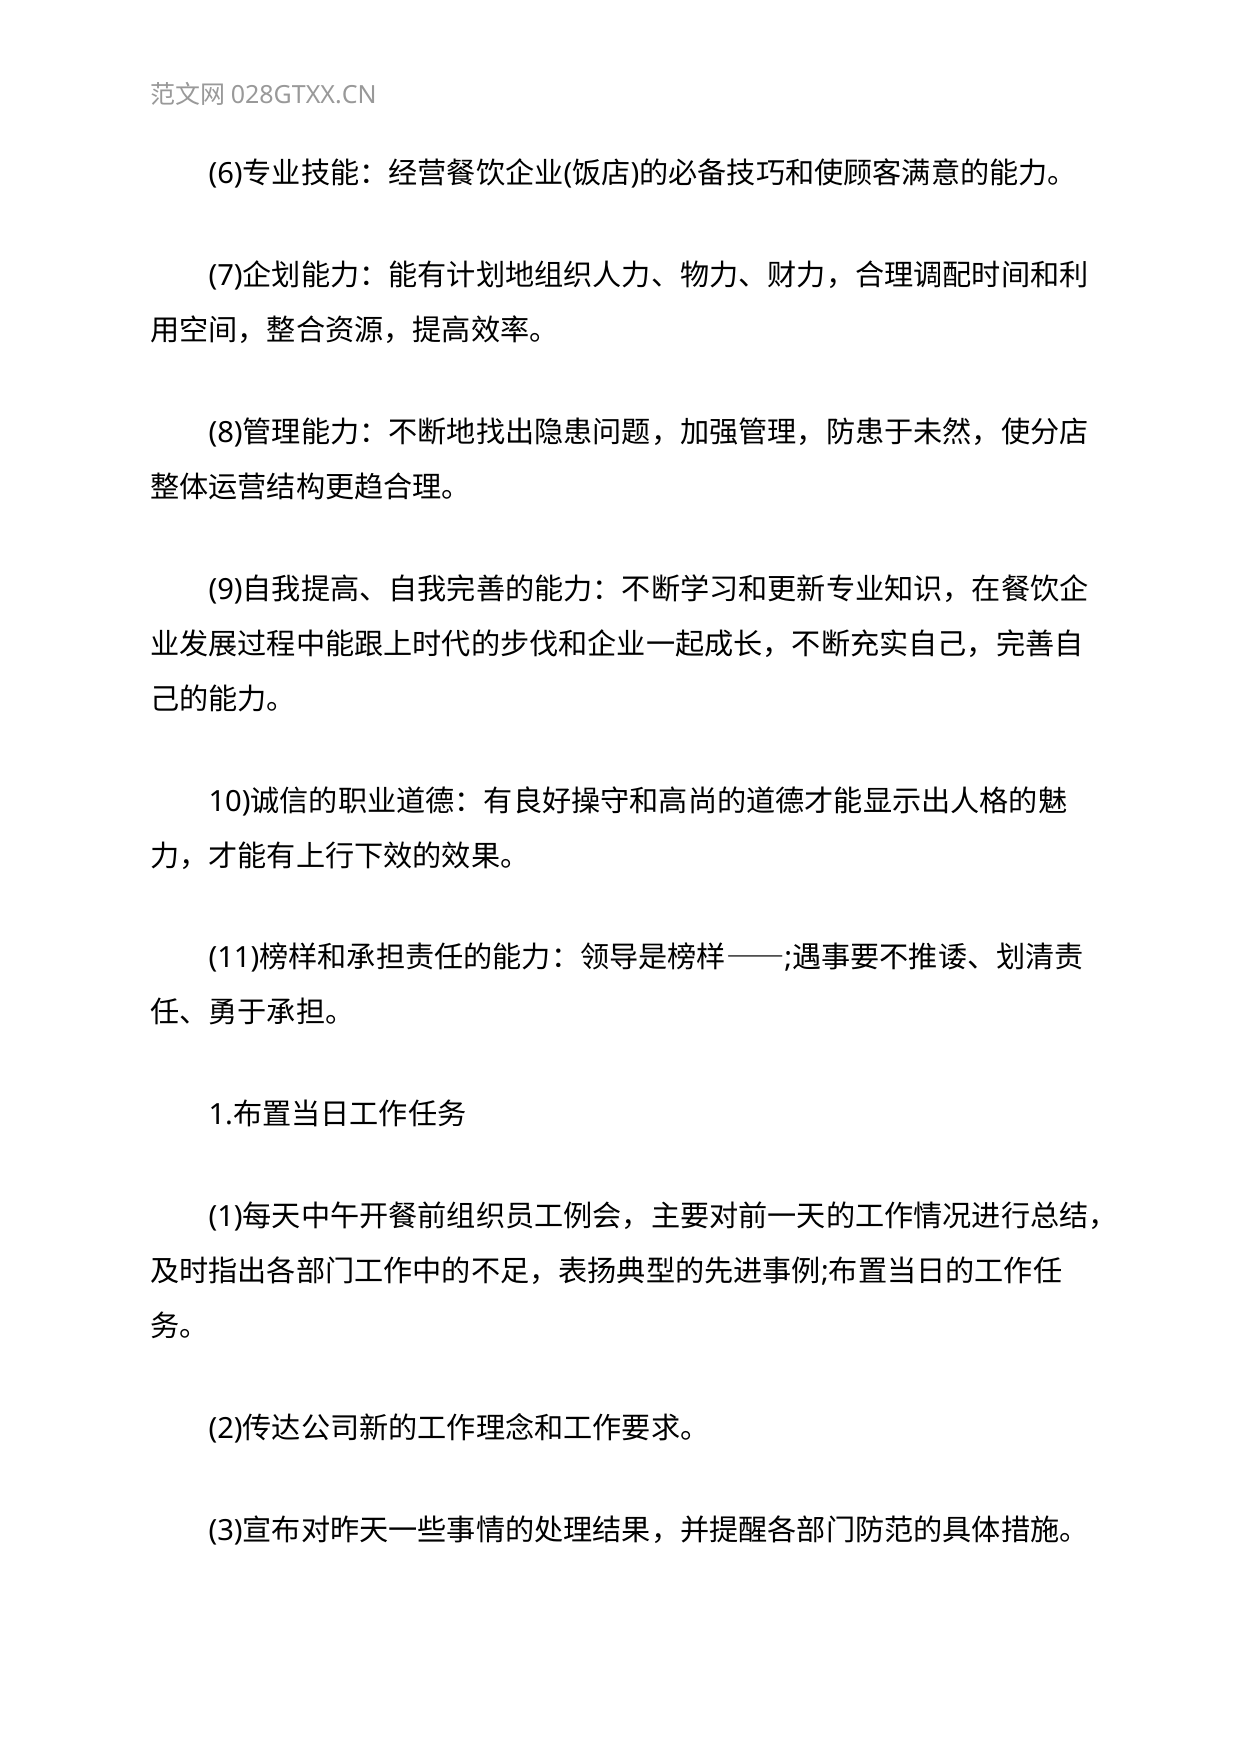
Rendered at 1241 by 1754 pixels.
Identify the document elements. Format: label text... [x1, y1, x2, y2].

text 10)诚信的职业道德：有良好操守和高尚的道德才能显示出人格的魅力，才能有上行下效的效果。 [150, 777, 1090, 874]
text (1)每天中午开餐前组织员工例会，主要对前一天的工作情况进行总结，及时指出各部门工作中的不足，表扬典型的先进事例;布置当日的工作任务。 [150, 1193, 1090, 1345]
text (11)榜样和承担责任的能力：领导是榜样——;遇事要不推诿、划清责任、勇于承担。 [150, 934, 1090, 1031]
text (9)自我提高、自我完善的能力：不断学习和更新专业知识，在餐饮企业发展过程中能跟上时代的步伐和企业一起成长，不断充实自己，完善自己的能力。 [150, 566, 1090, 718]
text (7)企划能力：能有计划地组织人力、物力、财力，合理调配时间和利用空间，整合资源，提高效率。 [150, 252, 1090, 349]
text (2)传达公司新的工作理念和工作要求。 [150, 1404, 1090, 1447]
text (3)宣布对昨天一些事情的处理结果，并提醒各部门防范的具体措施。 [150, 1506, 1090, 1549]
text 1.布置当日工作任务 [150, 1091, 1090, 1133]
text (8)管理能力：不断地找出隐患问题，加强管理，防患于未然，使分店整体运营结构更趋合理。 [150, 409, 1090, 506]
text (6)专业技能：经营餐饮企业(饭店)的必备技巧和使顾客满意的能力。 [150, 150, 1090, 192]
